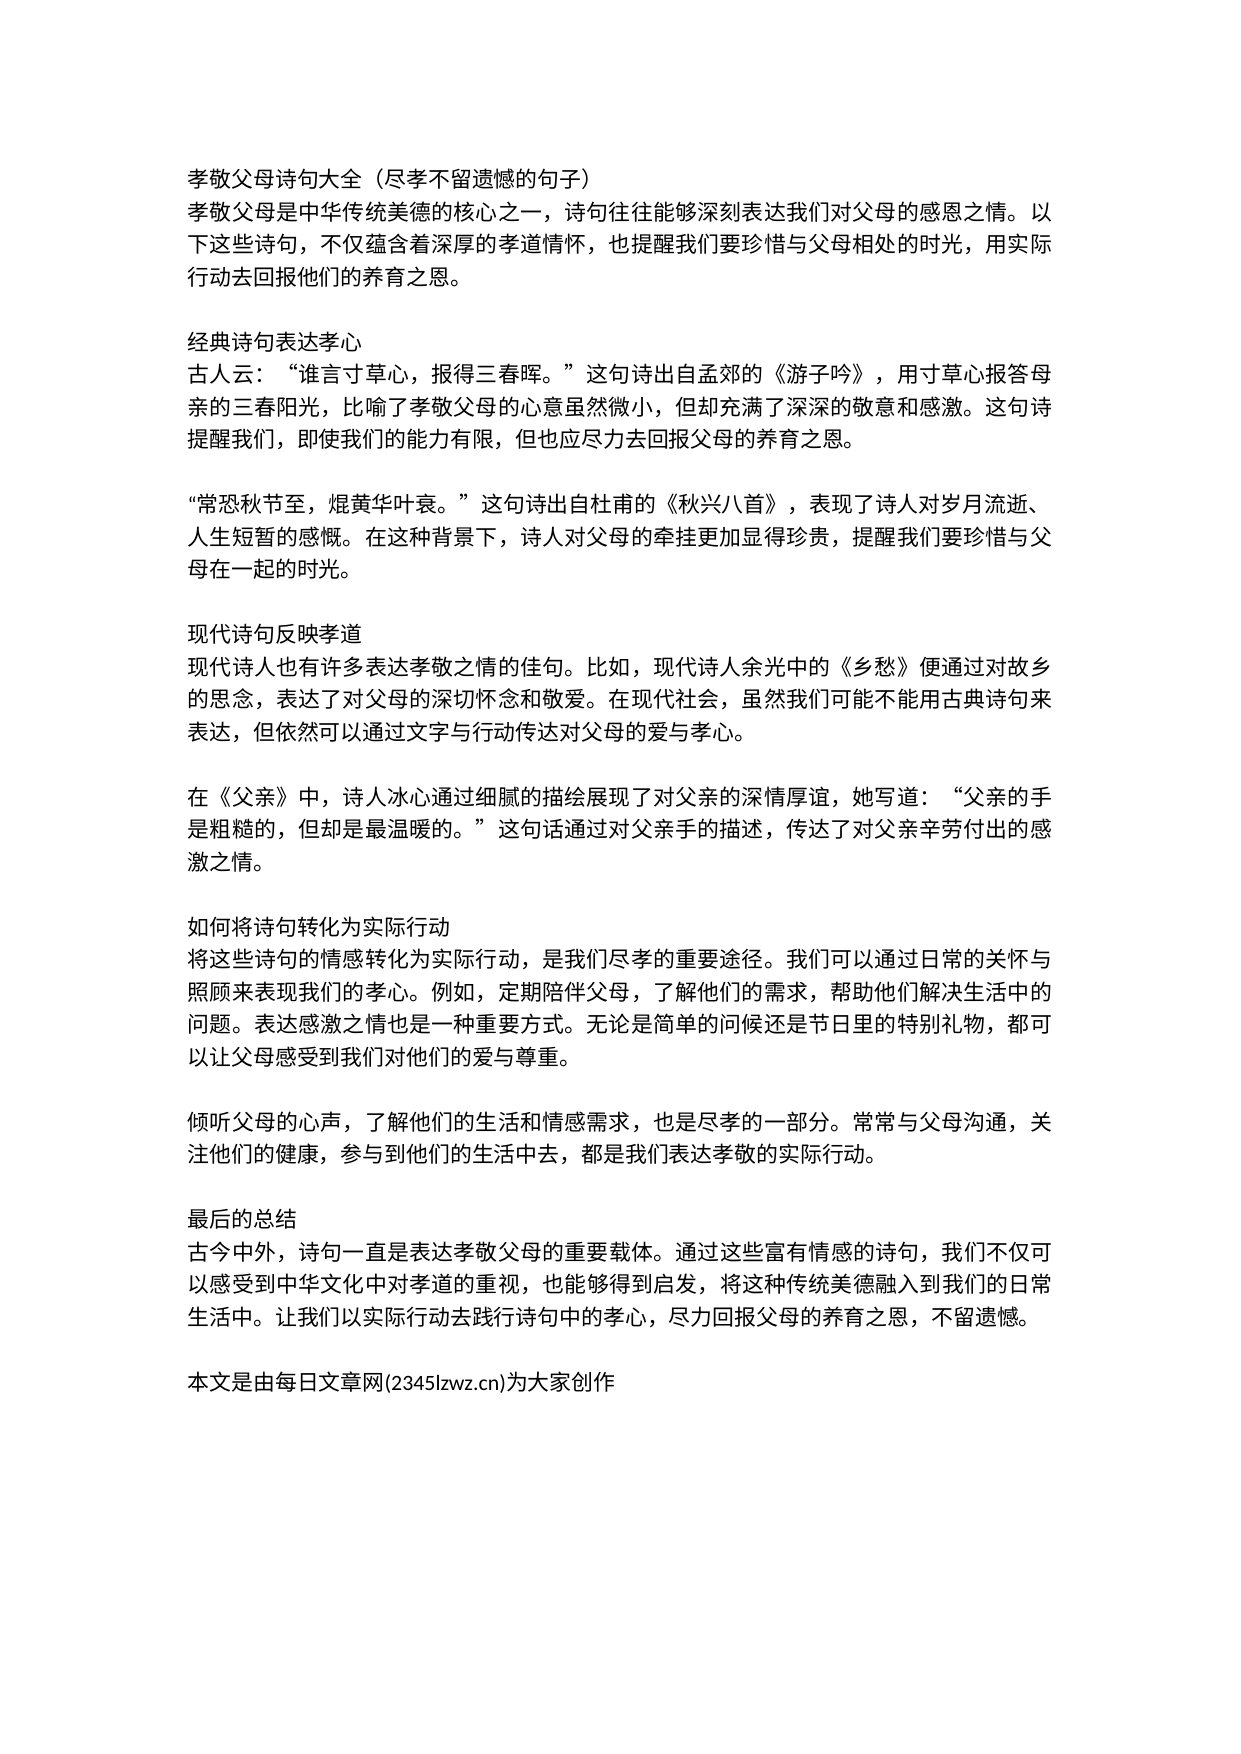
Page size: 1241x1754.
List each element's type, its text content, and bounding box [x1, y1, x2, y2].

text 孝敬父母是中华传统美德的核心之一，诗句往往能够深刻表达我们对父母的感恩之情。以下这些诗句，不仅蕴含着深厚的孝道情怀，也提醒我们要珍惜与父母相处的时光，用实际行动去回报他们的养育之恩。 [187, 194, 1053, 292]
text 古今中外，诗句一直是表达孝敬父母的重要载体。通过这些富有情感的诗句，我们不仅可以感受到中华文化中对孝道的重视，也能够得到启发，将这种传统美德融入到我们的日常生活中。让我们以实际行动去践行诗句中的孝心，尽力回报父母的养育之恩，不留遗憾。 [187, 1234, 1053, 1332]
text 如何将诗句转化为实际行动 [187, 909, 1053, 942]
text 古人云：“谁言寸草心，报得三春晖。”这句诗出自孟郊的《游子吟》，用寸草心报答母亲的三春阳光，比喻了孝敬父母的心意虽然微小，但却充满了深深的敬意和感激。这句诗提醒我们，即使我们的能力有限，但也应尽力去回报父母的养育之恩。 [187, 357, 1053, 454]
text 最后的总结 [187, 1202, 1053, 1234]
text 现代诗句反映孝道 [187, 617, 1053, 649]
text 将这些诗句的情感转化为实际行动，是我们尽孝的重要途径。我们可以通过日常的关怀与照顾来表现我们的孝心。例如，定期陪伴父母，了解他们的需求，帮助他们解决生活中的问题。表达感激之情也是一种重要方式。无论是简单的问候还是节日里的特别礼物，都可以让父母感受到我们对他们的爱与尊重。 [187, 942, 1053, 1072]
text 本文是由每日文章网(2345lzwz.cn)为大家创作 [187, 1364, 1053, 1397]
text 在《父亲》中，诗人冰心通过细腻的描绘展现了对父亲的深情厚谊，她写道：“父亲的手是粗糙的，但却是最温暖的。”这句话通过对父亲手的描述，传达了对父亲辛劳付出的感激之情。 [187, 779, 1053, 877]
text “常恐秋节至，焜黄华叶衰。”这句诗出自杜甫的《秋兴八首》，表现了诗人对岁月流逝、人生短暂的感慨。在这种背景下，诗人对父母的牵挂更加显得珍贵，提醒我们要珍惜与父母在一起的时光。 [187, 487, 1053, 584]
text 孝敬父母诗句大全（尽孝不留遗憾的句子） [187, 162, 1053, 194]
text 倾听父母的心声，了解他们的生活和情感需求，也是尽孝的一部分。常常与父母沟通，关注他们的健康，参与到他们的生活中去，都是我们表达孝敬的实际行动。 [187, 1104, 1053, 1169]
text 经典诗句表达孝心 [187, 324, 1053, 357]
text 现代诗人也有许多表达孝敬之情的佳句。比如，现代诗人余光中的《乡愁》便通过对故乡的思念，表达了对父母的深切怀念和敬爱。在现代社会，虽然我们可能不能用古典诗句来表达，但依然可以通过文字与行动传达对父母的爱与孝心。 [187, 649, 1053, 747]
